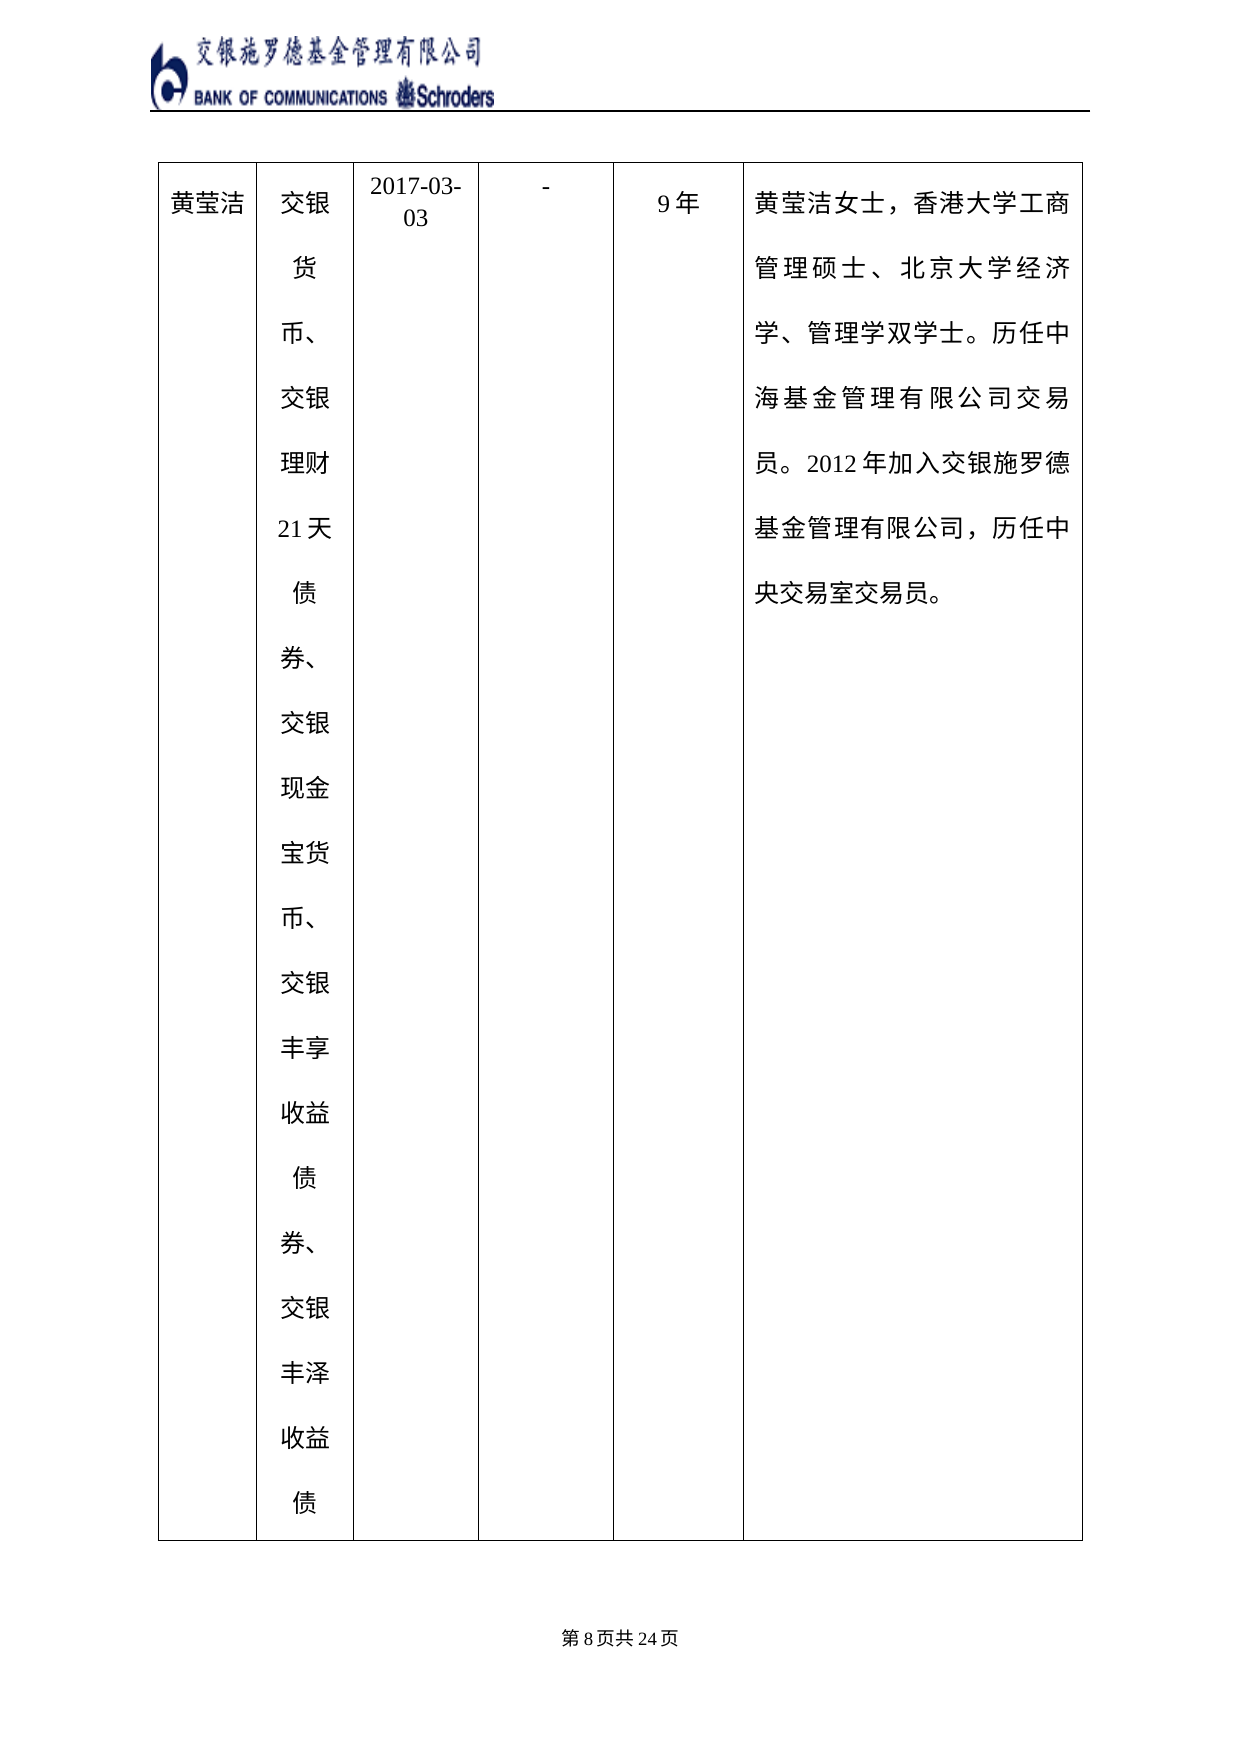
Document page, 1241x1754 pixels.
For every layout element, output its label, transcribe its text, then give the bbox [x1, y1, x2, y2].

table_cell 黄莹洁 [159, 163, 256, 1540]
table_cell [257, 163, 353, 1540]
table_cell - [479, 163, 613, 1540]
table_cell 9年 [614, 163, 743, 1540]
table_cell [744, 163, 1082, 1540]
picture [151, 36, 494, 110]
table_cell 2017-03-03 [354, 163, 478, 1540]
